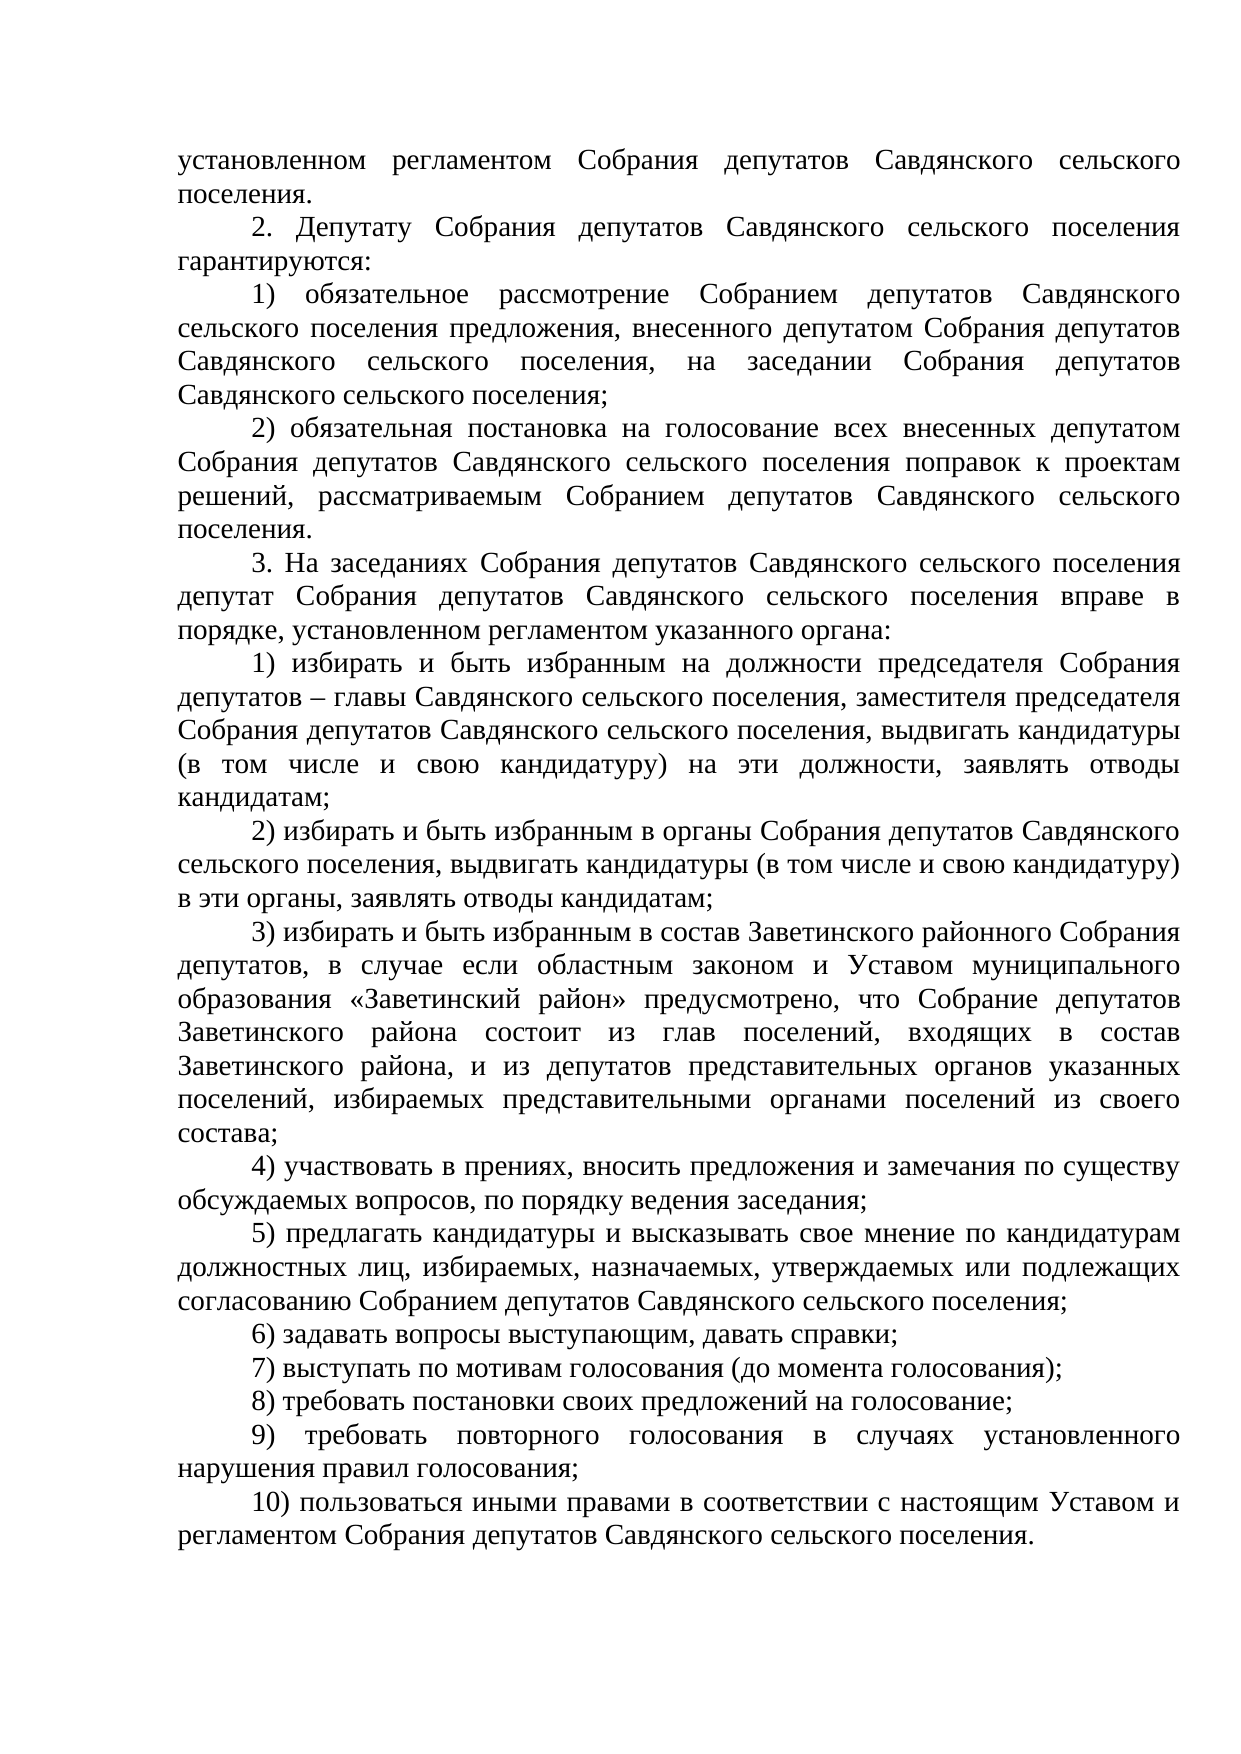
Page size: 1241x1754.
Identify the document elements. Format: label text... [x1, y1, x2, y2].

text 3. На заседаниях Собрания депутатов Савдянского сельского поселения депутат Собрания депутатов Савдянского сельского поселения вправе в порядке, установленном регламентом указанного органа: [177, 545, 1181, 645]
text 2. Депутату Собрания депутатов Савдянского сельского поселения гарантируются: [177, 209, 1181, 276]
text 1) избирать и быть избранным на должности председателя Собрания депутатов – главы Савдянского сельского поселения, заместителя председателя Собрания депутатов Савдянского сельского поселения, выдвигать кандидатуры (в том числе и свою кандидатуру) на эти должности, заявлять отводы кандидатам; [177, 645, 1181, 813]
text 5) предлагать кандидатуры и высказывать свое мнение по кандидатурам должностных лиц, избираемых, назначаемых, утверждаемых или подлежащих согласованию Собранием депутатов Савдянского сельского поселения; [177, 1216, 1181, 1316]
text 8) требовать постановки своих предложений на голосование; [177, 1383, 1181, 1417]
text 7) выступать по мотивам голосования (до момента голосования); [177, 1350, 1181, 1383]
text 9) требовать повторного голосования в случаях установленного нарушения правил голосования; [177, 1417, 1181, 1484]
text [177, 142, 1181, 209]
text 6) задавать вопросы выступающим, давать справки; [177, 1316, 1181, 1350]
text 2) избирать и быть избранным в органы Собрания депутатов Савдянского сельского поселения, выдвигать кандидатуры (в том числе и свою кандидатуру) в эти органы, заявлять отводы кандидатам; [177, 813, 1181, 914]
text 3) избирать и быть избранным в состав Заветинского районного Собрания депутатов, в случае если областным законом и Уставом муниципального образования «Заветинский район» предусмотрено, что Собрание депутатов Заветинского района состоит из глав поселений, входящих в состав Заветинского района, и из депутатов представительных органов указанных поселений, избираемых представительными органами поселений из своего состава; [177, 914, 1181, 1148]
text 10) пользоваться иными правами в соответствии с настоящим Уставом и регламентом Собрания депутатов Савдянского сельского поселения. [177, 1484, 1181, 1551]
text 2) обязательная постановка на голосование всех внесенных депутатом Собрания депутатов Савдянского сельского поселения поправок к проектам решений, рассматриваемым Собранием депутатов Савдянского сельского поселения. [177, 411, 1181, 545]
text 4) участвовать в прениях, вносить предложения и замечания по существу обсуждаемых вопросов, по порядку ведения заседания; [177, 1148, 1181, 1216]
text 1) обязательное рассмотрение Собранием депутатов Савдянского сельского поселения предложения, внесенного депутатом Собрания депутатов Савдянского сельского поселения, на заседании Собрания депутатов Савдянского сельского поселения; [177, 276, 1181, 411]
